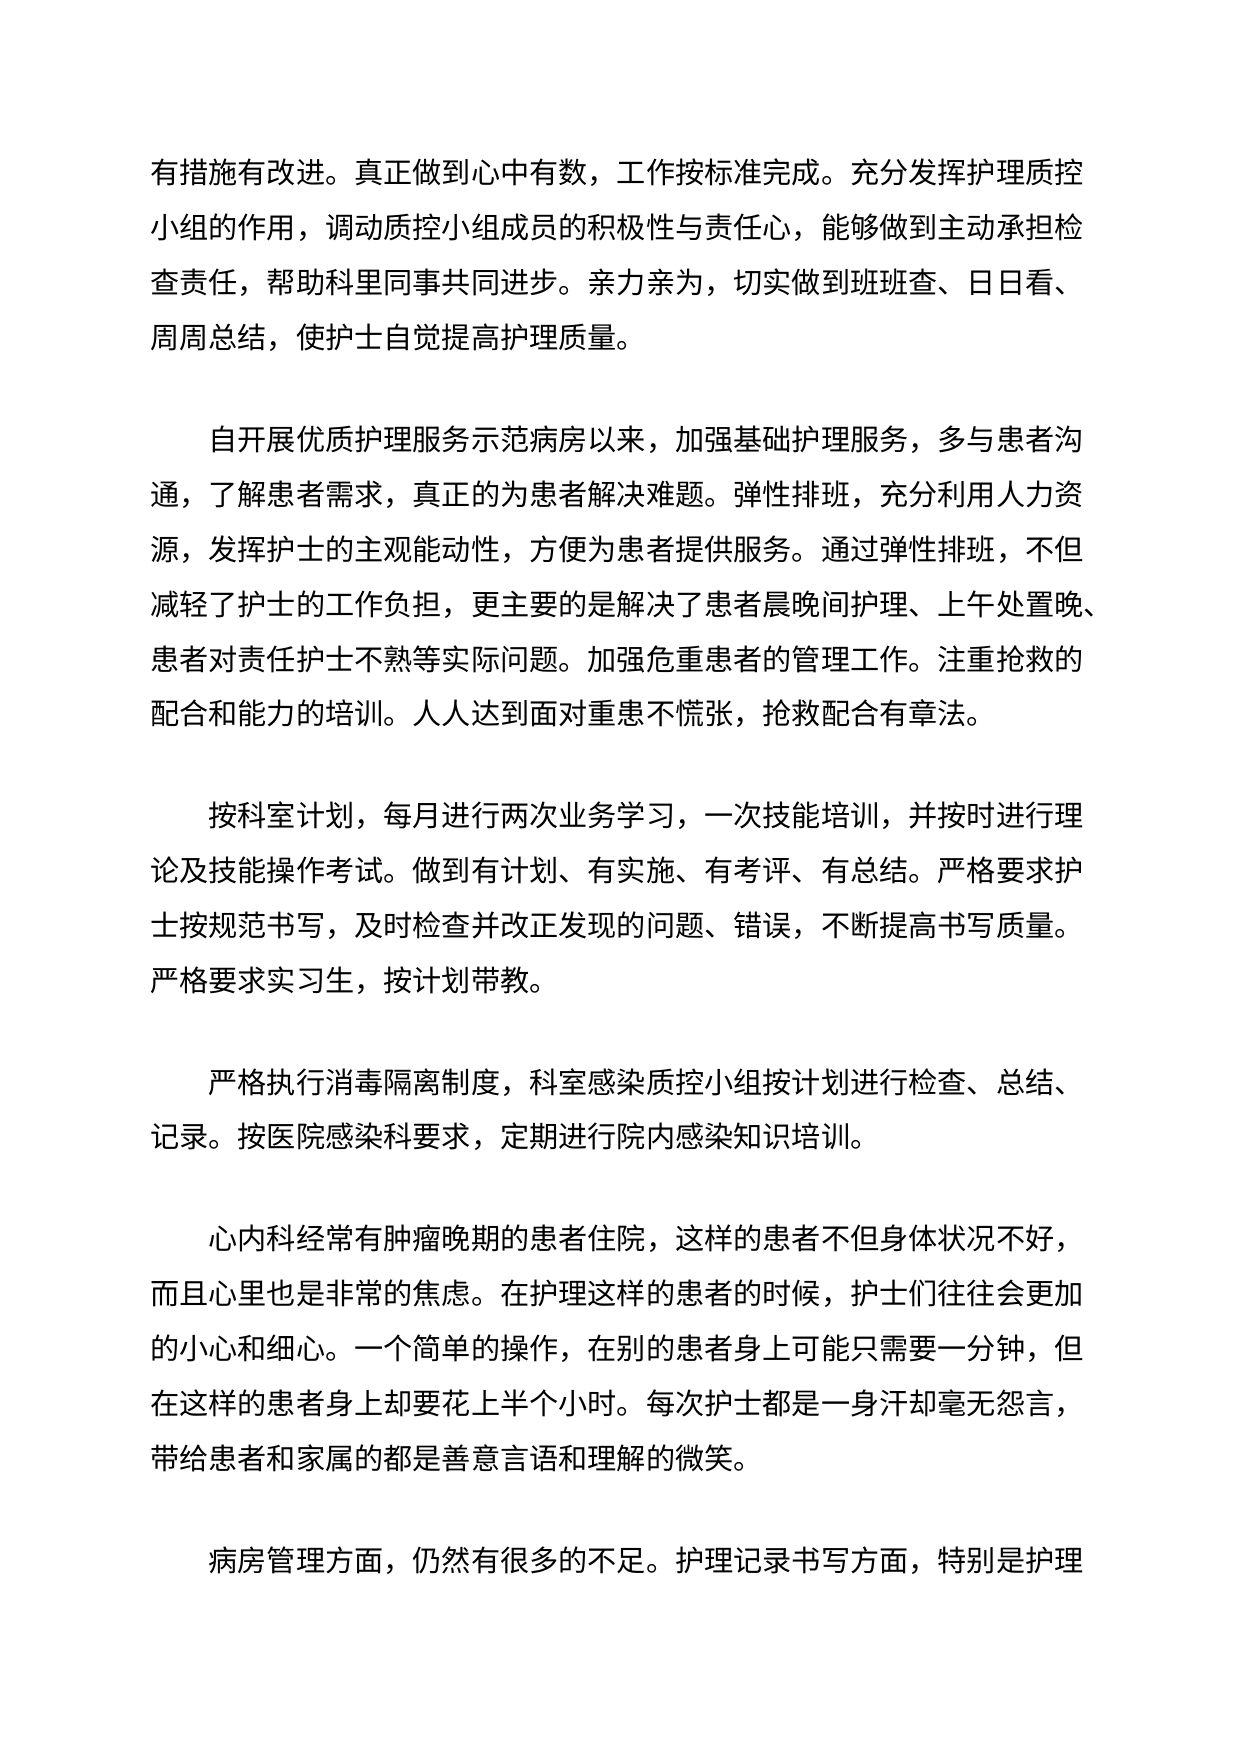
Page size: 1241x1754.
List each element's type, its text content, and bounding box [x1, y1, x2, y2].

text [150, 150, 1090, 357]
text 心内科经常有肿瘤晚期的患者住院，这样的患者不但身体状况不好，而且心里也是非常的焦虑。在护理这样的患者的时候，护士们往往会更加的小心和细心。一个简单的操作，在别的患者身上可能只需要一分钟，但在这样的患者身上却要花上半个小时。每次护士都是一身汗却毫无怨言，带给患者和家属的都是善意言语和理解的微笑。 [150, 1216, 1090, 1478]
text 自开展优质护理服务示范病房以来，加强基础护理服务，多与患者沟通，了解患者需求，真正的为患者解决难题。弹性排班，充分利用人力资源，发挥护士的主观能动性，方便为患者提供服务。通过弹性排班，不但减轻了护士的工作负担，更主要的是解决了患者晨晚间护理、上午处置晚、患者对责任护士不熟等实际问题。加强危重患者的管理工作。注重抢救的配合和能力的培训。人人达到面对重患不慌张，抢救配合有章法。 [150, 416, 1090, 733]
text 按科室计划，每月进行两次业务学习，一次技能培训，并按时进行理论及技能操作考试。做到有计划、有实施、有考评、有总结。严格要求护士按规范书写，及时检查并改正发现的问题、错误，不断提高书写质量。严格要求实习生，按计划带教。 [150, 793, 1090, 1000]
text 严格执行消毒隔离制度，科室感染质控小组按计划进行检查、总结、记录。按医院感染科要求，定期进行院内感染知识培训。 [150, 1059, 1090, 1156]
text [150, 1537, 1090, 1579]
